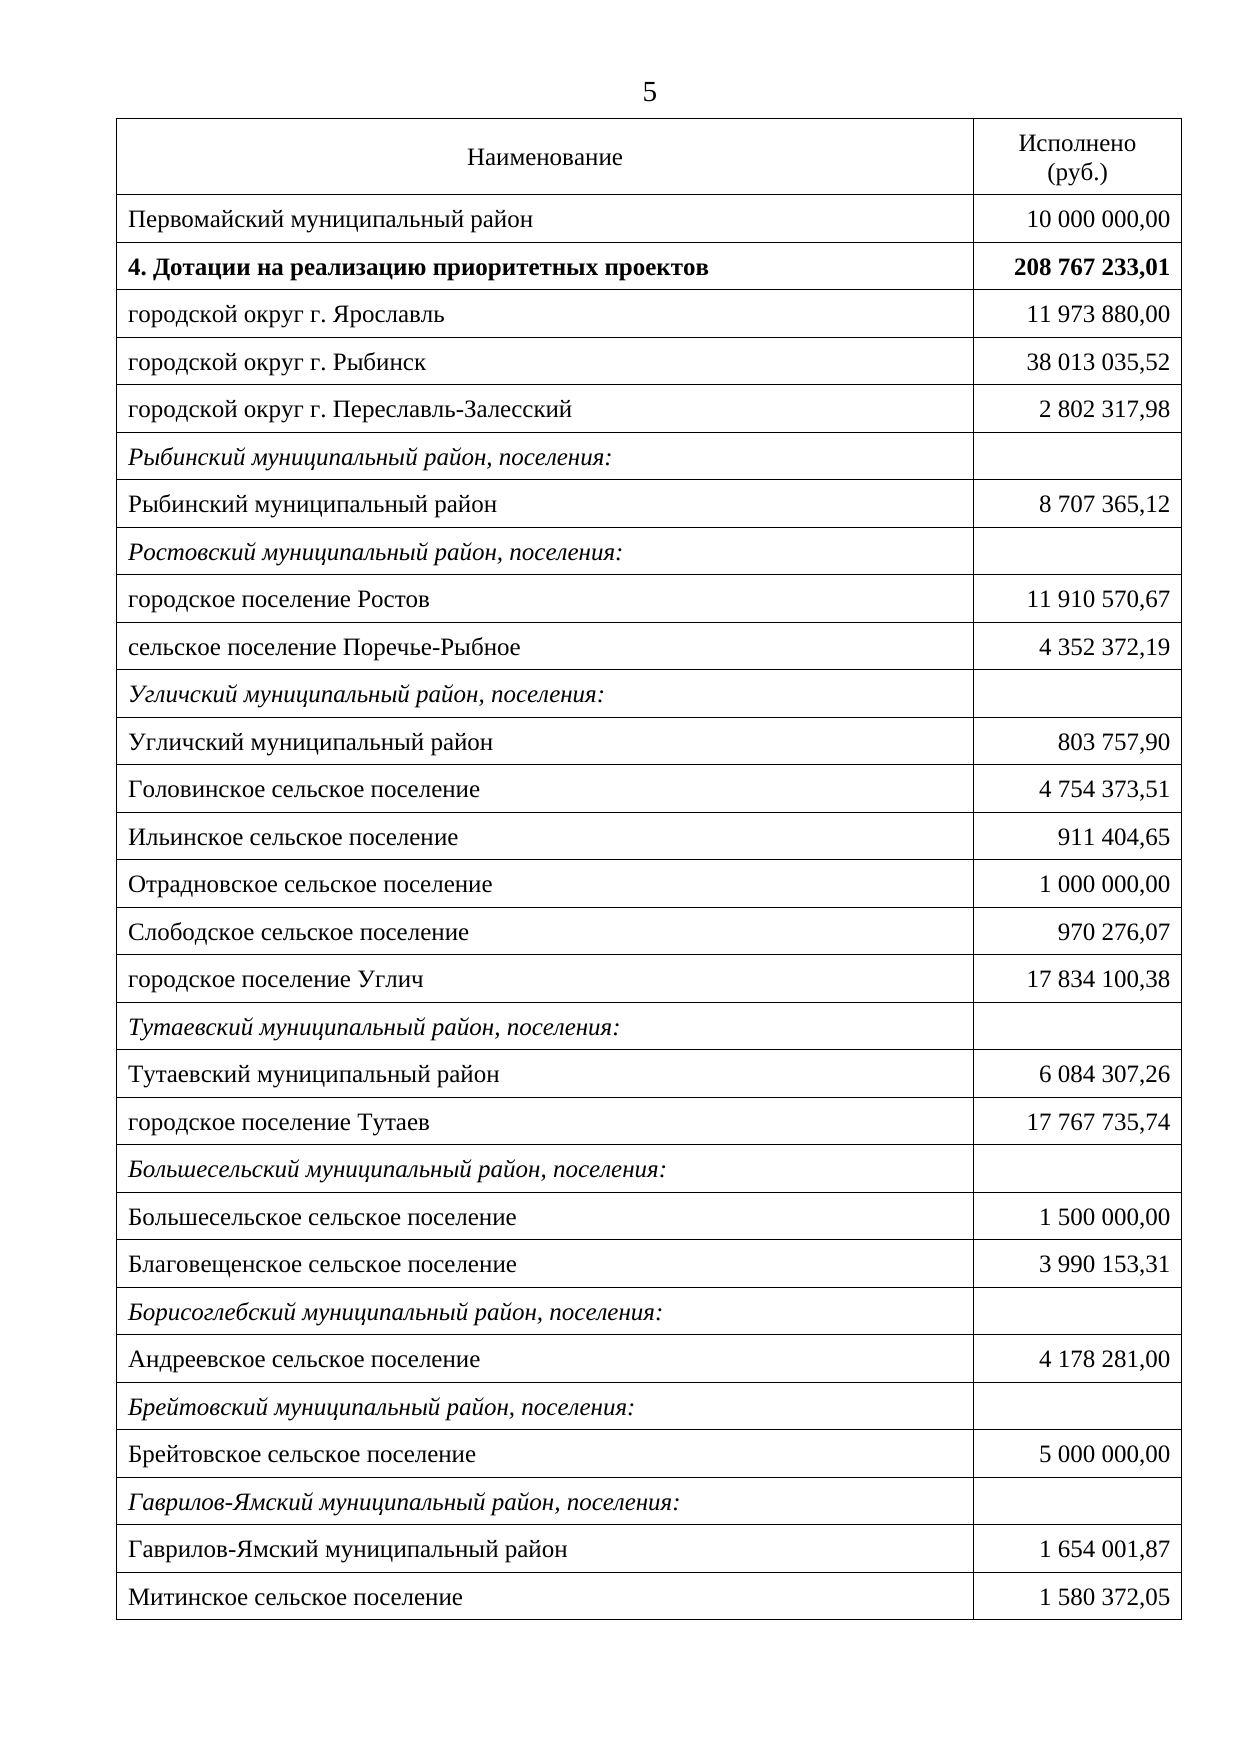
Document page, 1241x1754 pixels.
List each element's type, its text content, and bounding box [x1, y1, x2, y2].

table_cell 1 000 000,00 [974, 860, 1181, 907]
table_cell 1 654 001,87 [974, 1525, 1181, 1572]
table_cell 4 178 281,00 [974, 1335, 1181, 1382]
table_cell Брейтовский муниципальный район, поселения: [117, 1383, 973, 1429]
table_cell [974, 1478, 1181, 1524]
table_cell 17 834 100,38 [974, 955, 1181, 1002]
table_cell Головинское сельское поселение [117, 765, 973, 812]
table_cell Брейтовское сельское поселение [117, 1430, 973, 1477]
table_cell Борисоглебский муниципальный район, поселения: [117, 1288, 973, 1334]
table_cell Рыбинский муниципальный район, поселения: [117, 433, 973, 479]
table_cell городской округ г. Рыбинск [117, 338, 973, 384]
table_cell 4 754 373,51 [974, 765, 1181, 812]
table_cell 1 500 000,00 [974, 1193, 1181, 1239]
table_cell Угличский муниципальный район, поселения: [117, 670, 973, 717]
table_cell [974, 528, 1181, 574]
table_cell 8 707 365,12 [974, 480, 1181, 527]
table_cell Гаврилов-Ямский муниципальный район [117, 1525, 973, 1572]
table_cell 6 084 307,26 [974, 1050, 1181, 1097]
table_cell [974, 1145, 1181, 1192]
table_cell Рыбинский муниципальный район [117, 480, 973, 527]
table_cell городское поселение Ростов [117, 575, 973, 622]
table_cell [974, 1288, 1181, 1334]
table_cell Тутаевский муниципальный район [117, 1050, 973, 1097]
table_header Наименование [117, 119, 973, 194]
table_cell Митинское сельское поселение [117, 1573, 973, 1619]
table_cell 38 013 035,52 [974, 338, 1181, 384]
table_cell городское поселение Углич [117, 955, 973, 1002]
table_cell Благовещенское сельское поселение [117, 1240, 973, 1287]
table_cell Гаврилов-Ямский муниципальный район, поселения: [117, 1478, 973, 1524]
table_cell 2 802 317,98 [974, 385, 1181, 432]
table_cell Угличский муниципальный район [117, 718, 973, 764]
table_cell городской округ г. Переславль-Залесский [117, 385, 973, 432]
table_cell Андреевское сельское поселение [117, 1335, 973, 1382]
table_cell 803 757,90 [974, 718, 1181, 764]
table_cell 11 973 880,00 [974, 290, 1181, 337]
table_cell Тутаевский муниципальный район, поселения: [117, 1003, 973, 1049]
table_cell Первомайский муниципальный район [117, 195, 973, 242]
table_cell 5 000 000,00 [974, 1430, 1181, 1477]
table_cell Большесельский муниципальный район, поселения: [117, 1145, 973, 1192]
table_cell 17 767 735,74 [974, 1098, 1181, 1144]
table_cell городской округ г. Ярославль [117, 290, 973, 337]
table_cell [974, 1003, 1181, 1049]
table_cell 1 580 372,05 [974, 1573, 1181, 1619]
table_cell Слободское сельское поселение [117, 908, 973, 954]
table_cell [974, 670, 1181, 717]
table_cell 4 352 372,19 [974, 623, 1181, 669]
table_cell 3 990 153,31 [974, 1240, 1181, 1287]
table_cell 208 767 233,01 [974, 243, 1181, 289]
table_cell Большесельское сельское поселение [117, 1193, 973, 1239]
table_cell 10 000 000,00 [974, 195, 1181, 242]
table_cell [974, 1383, 1181, 1429]
table_cell городское поселение Тутаев [117, 1098, 973, 1144]
table_cell сельское поселение Поречье-Рыбное [117, 623, 973, 669]
table_cell 970 276,07 [974, 908, 1181, 954]
table_cell Отрадновское сельское поселение [117, 860, 973, 907]
table_cell Ростовский муниципальный район, поселения: [117, 528, 973, 574]
table_cell [974, 433, 1181, 479]
table_header Исполнено (руб.) [974, 119, 1181, 194]
table_cell Ильинское сельское поселение [117, 813, 973, 859]
table_cell 4. Дотации на реализацию приоритетных проектов [117, 243, 973, 289]
table_cell 11 910 570,67 [974, 575, 1181, 622]
table_cell 911 404,65 [974, 813, 1181, 859]
